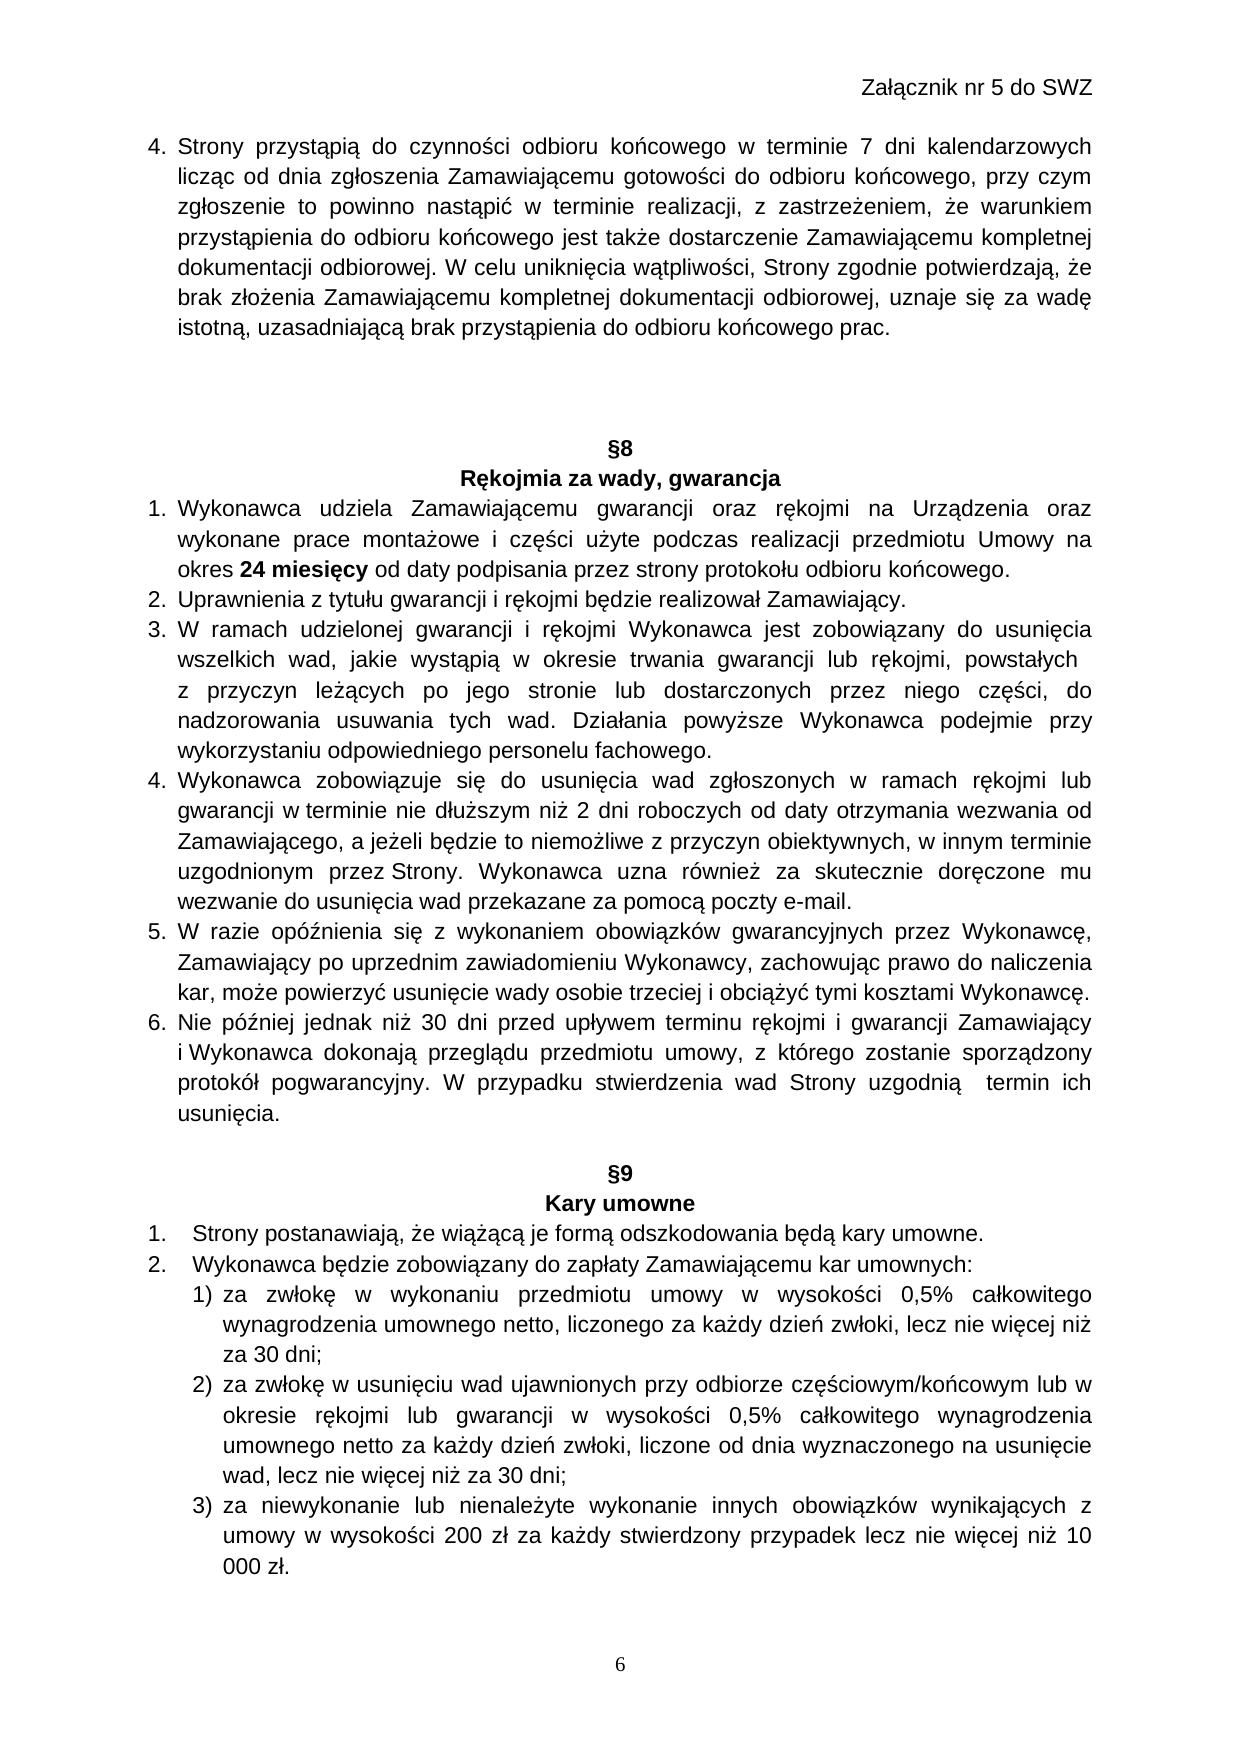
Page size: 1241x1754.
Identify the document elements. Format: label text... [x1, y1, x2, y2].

text Rękojmia za wady, gwarancja [148, 465, 1093, 492]
list Strony postanawiają, że wiążącą je formą odszkodowania będą kary umowne. [148, 1220, 1093, 1247]
text §8 [148, 435, 1093, 461]
list Wykonawca będzie zobowiązany do zapłaty Zamawiającemu kar umownych: [148, 1251, 1093, 1277]
list za zwłokę w usunięciu wad ujawnionych przy odbiorze częściowym/końcowym lub w okresie rękojmi lub gwarancji w wysokości 0,5% całkowitego wynagrodzenia umownego netto za każdy dzień zwłoki, liczone od dnia wyznaczonego na usunięcie wad, lecz nie więcej niż za 30 dni; [192, 1371, 1093, 1488]
list Wykonawca zobowiązuje się do usunięcia wad zgłoszonych w ramach rękojmi lub gwarancji w terminie nie dłuższym niż 2 dni roboczych od daty otrzymania wezwania od Zamawiającego, a jeżeli będzie to niemożliwe z przyczyn obiektywnych, w innym terminie uzgodnionym przez Strony. Wykonawca uzna również za skutecznie doręczone mu wezwanie do usunięcia wad przekazane za pomocą poczty e-mail. [148, 767, 1093, 914]
list Strony przystąpią do czynności odbioru końcowego w terminie 7 dni kalendarzowych licząc od dnia zgłoszenia Zamawiającemu gotowości do odbioru końcowego, przy czym zgłoszenie to powinno nastąpić w terminie realizacji, z zastrzeżeniem, że warunkiem przystąpienia do odbioru końcowego jest także dostarczenie Zamawiającemu kompletnej dokumentacji odbiorowej. W celu uniknięcia wątpliwości, Strony zgodnie potwierdzają, że brak złożenia Zamawiającemu kompletnej dokumentacji odbiorowej, uznaje się za wadę istotną, uzasadniającą brak przystąpienia do odbioru końcowego prac. [148, 133, 1093, 341]
list W ramach udzielonej gwarancji i rękojmi Wykonawca jest zobowiązany do usunięcia wszelkich wad, jakie wystąpią w okresie trwania gwarancji lub rękojmi, powstałych z przyczyn leżących po jego stronie lub dostarczonych przez niego części, do nadzorowania usuwania tych wad. Działania powyższe Wykonawca podejmie przy wykorzystaniu odpowiedniego personelu fachowego. [148, 616, 1093, 763]
list za niewykonanie lub nienależyte wykonanie innych obowiązków wynikających z umowy w wysokości 200 zł za każdy stwierdzony przypadek lecz nie więcej niż 10 000 zł. [192, 1492, 1093, 1579]
list Wykonawca udziela Zamawiającemu gwarancji oraz rękojmi na Urządzenia oraz wykonane prace montażowe i części użyte podczas realizacji przedmiotu Umowy na okres 24 miesięcy od daty podpisania przez strony protokołu odbioru końcowego. [148, 495, 1093, 582]
text §9 [148, 1160, 1093, 1186]
list za zwłokę w wykonaniu przedmiotu umowy w wysokości 0,5% całkowitego wynagrodzenia umownego netto, liczonego za każdy dzień zwłoki, lecz nie więcej niż za 30 dni; [192, 1281, 1093, 1368]
list Uprawnienia z tytułu gwarancji i rękojmi będzie realizował Zamawiający. [148, 586, 1093, 612]
list W razie opóźnienia się z wykonaniem obowiązków gwarancyjnych przez Wykonawcę, Zamawiający po uprzednim zawiadomieniu Wykonawcy, zachowując prawo do naliczenia kar, może powierzyć usunięcie wady osobie trzeciej i obciążyć tymi kosztami Wykonawcę. [148, 918, 1093, 1005]
text Kary umowne [148, 1190, 1093, 1217]
list Nie później jednak niż 30 dni przed upływem terminu rękojmi i gwarancji Zamawiający i Wykonawca dokonają przeglądu przedmiotu umowy, z którego zostanie sporządzony protokół pogwarancyjny. W przypadku stwierdzenia wad Strony uzgodnią termin ich usunięcia. [148, 1009, 1093, 1126]
